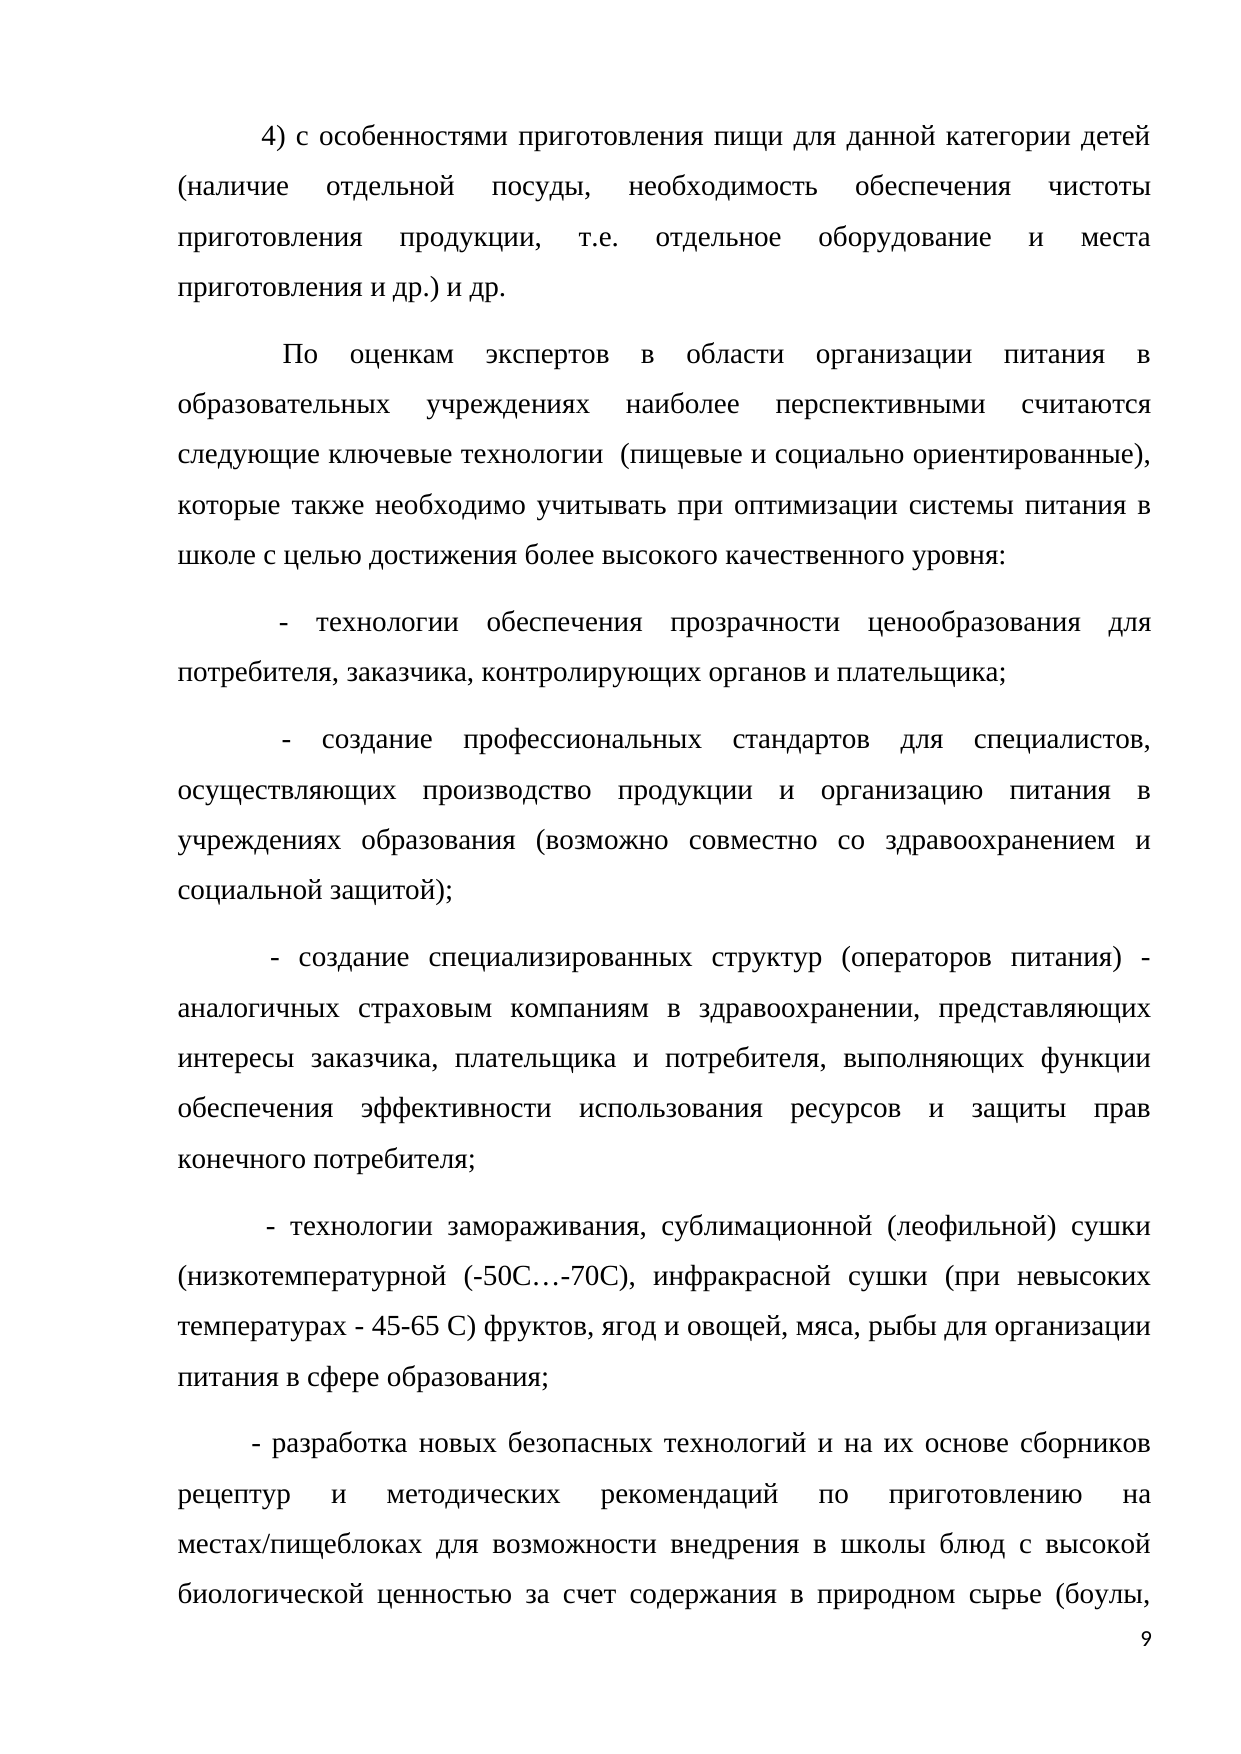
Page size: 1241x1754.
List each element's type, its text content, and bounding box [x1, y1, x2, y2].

text - создание специализированных структур (операторов питания) - аналогичных страховым компаниям в здравоохранении, представляющих интересы заказчика, плательщика и потребителя, выполняющих функции обеспечения эффективности использования ресурсов и защиты прав конечного потребителя; [177, 939, 1152, 1174]
text - технологии обеспечения прозрачности ценообразования для потребителя, заказчика, контролирующих органов и плательщика; [177, 604, 1152, 688]
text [177, 1426, 1152, 1610]
text - создание профессиональных стандартов для специалистов, осуществляющих производство продукции и организацию питания в учреждениях образования (возможно совместно со здравоохранением и социальной защитой); [177, 722, 1152, 906]
text 4) с особенностями приготовления пищи для данной категории детей (наличие отдельной посуды, необходимость обеспечения чистоты приготовления продукции, т.е. отдельное оборудование и места приготовления и др.) и др. [177, 118, 1152, 303]
text - технологии замораживания, сублимационной (леофильной) сушки (низкотемпературной (-50С…-70С), инфракрасной сушки (при невысоких температурах - 45-65 С) фруктов, ягод и овощей, мяса, рыбы для организации питания в сфере образования; [177, 1208, 1152, 1392]
text По оценкам экспертов в области организации питания в образовательных учреждениях наиболее перспективными считаются следующие ключевые технологии (пищевые и социально ориентированные), которые также необходимо учитывать при оптимизации системы питания в школе с целью достижения более высокого качественного уровня: [177, 336, 1152, 571]
